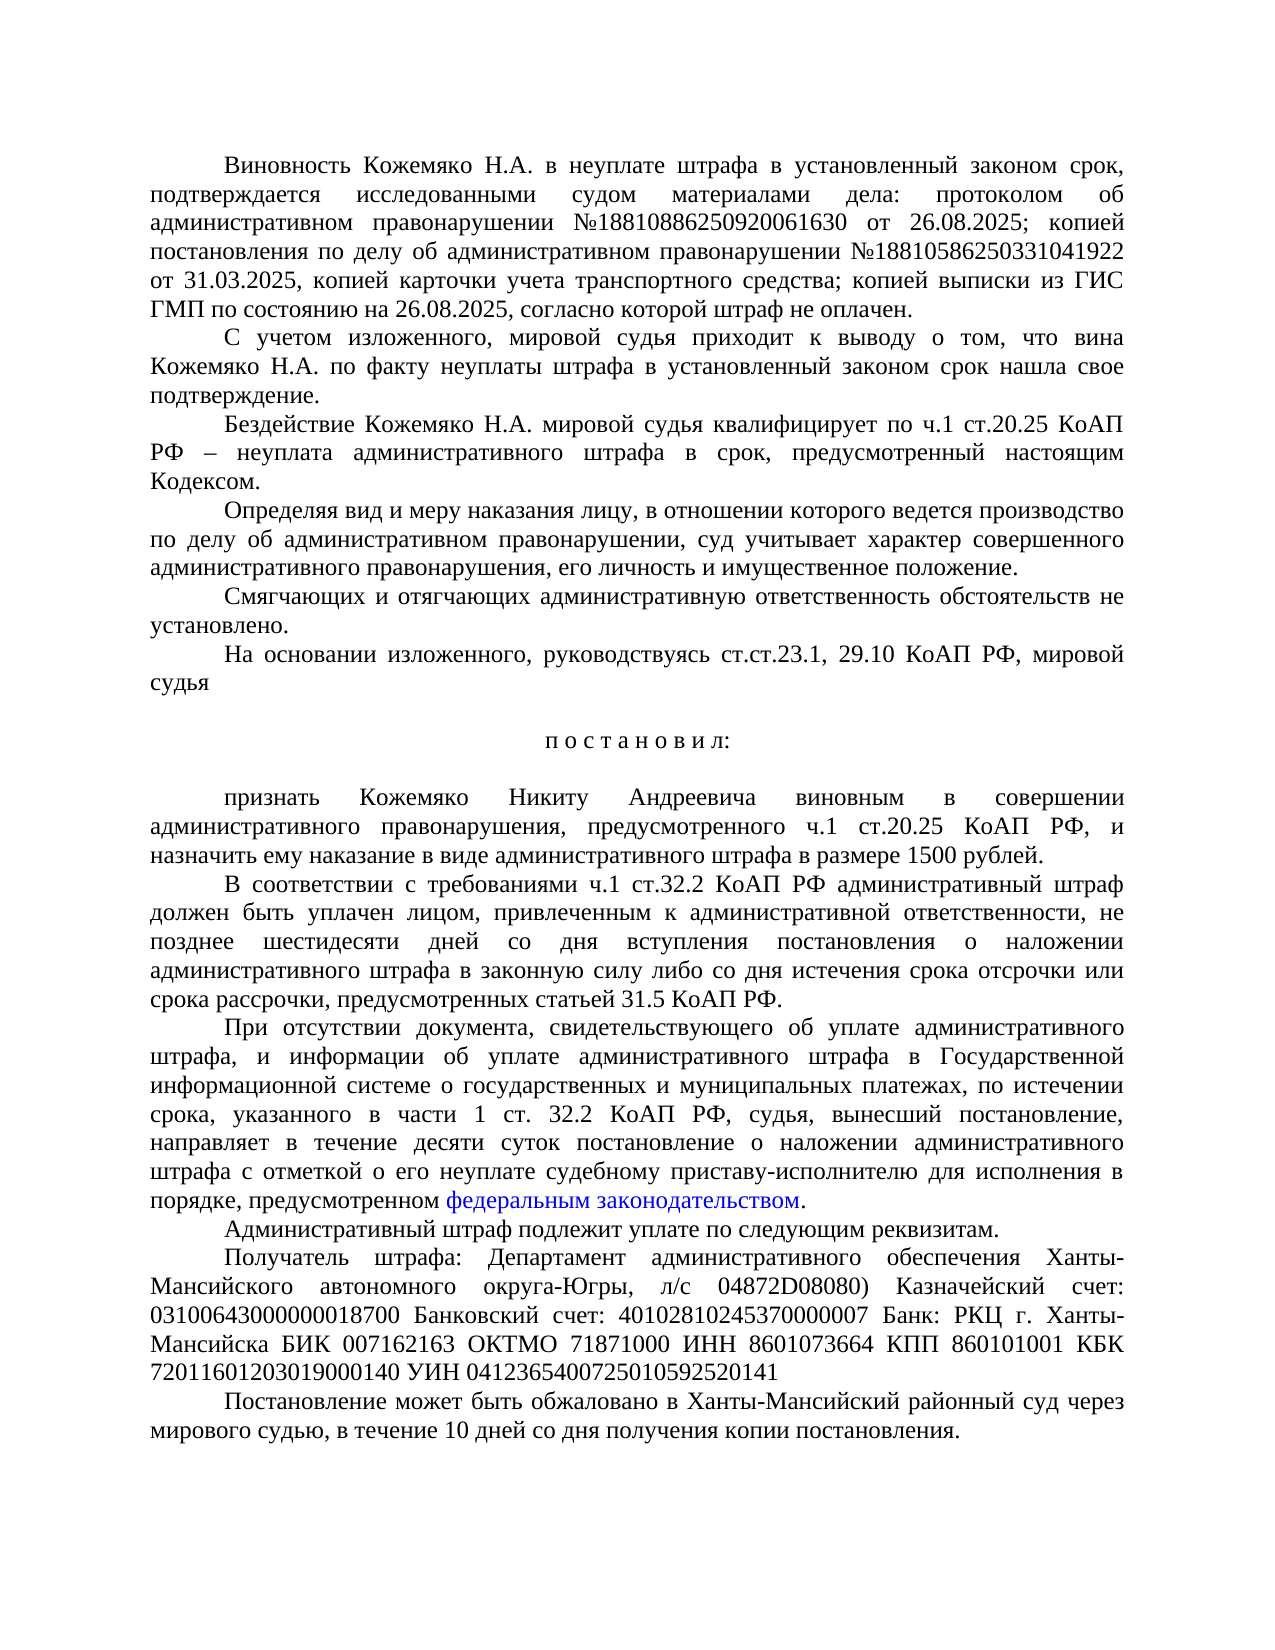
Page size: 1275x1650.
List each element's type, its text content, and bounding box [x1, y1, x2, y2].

text Смягчающих и отягчающих административную ответственность обстоятельств не установлено. [150, 581, 1125, 639]
text Виновность Кожемяко Н.А. в неуплате штрафа в установленный законом срок, подтверждается исследованными судом материалами дела: протоколом об административном правонарушении №18810886250920061630 от 26.08.2025; копией постановления по делу об административном правонарушении №18810586250331041922 от 31.03.2025, копией карточки учета транспортного средства; копией выписки из ГИС ГМП по состоянию на 26.08.2025, согласно которой штраф не оплачен. [150, 150, 1125, 322]
text В соответствии с требованиями ч.1 ст.32.2 КоАП РФ административный штраф должен быть уплачен лицом, привлеченным к административной ответственности, не позднее шестидесяти дней со дня вступления постановления о наложении административного штрафа в законную силу либо со дня истечения срока отсрочки или срока рассрочки, предусмотренных статьей 31.5 КоАП РФ. [150, 869, 1125, 1012]
text признать Кожемяко Никиту Андреевича виновным в совершении административного правонарушения, предусмотренного ч.1 ст.20.25 КоАП РФ, и назначить ему наказание в виде административного штрафа в размере 1500 рублей. [150, 782, 1125, 869]
text Определяя вид и меру наказания лицу, в отношении которого ведется производство по делу об административном правонарушении, суд учитывает характер совершенного административного правонарушения, его личность и имущественное положение. [150, 495, 1125, 581]
text С учетом изложенного, мировой судья приходит к выводу о том, что вина Кожемяко Н.А. по факту неуплаты штрафа в установленный законом срок нашла свое подтверждение. [150, 322, 1125, 409]
text Бездействие Кожемяко Н.А. мировой судья квалифицирует по ч.1 ст.20.25 КоАП РФ – неуплата административного штрафа в срок, предусмотренный настоящим Кодексом. [150, 409, 1125, 495]
text Административный штраф подлежит уплате по следующим реквизитам. [150, 1214, 1125, 1242]
text Постановление может быть обжаловано в Ханты-Мансийский районный суд через мирового судью, в течение 10 дней со дня получения копии постановления. [150, 1386, 1125, 1444]
text Получатель штрафа: Департамент административного обеспечения Ханты-Мансийского автономного округа-Югры, л/с 04872D08080) Казначейский счет: 03100643000000018700 Банковский счет: 40102810245370000007 Банк: РКЦ г. Ханты-Мансийска БИК 007162163 ОКТМО 71871000 ИНН 8601073664 КПП 860101001 КБК 72011601203019000140 УИН 0412365400725010592520141 [150, 1242, 1125, 1386]
text При отсутствии документа, свидетельствующего об уплате административного штрафа, и информации об уплате административного штрафа в Государственной информационной системе о государственных и муниципальных платежах, по истечении срока, указанного в части 1 ст. 32.2 КоАП РФ, судья, вынесший постановление, направляет в течение десяти суток постановление о наложении административного штрафа с отметкой о его неуплате судебному приставу-исполнителю для исполнения в порядке, предусмотренном федеральным законодательством. [150, 1012, 1125, 1214]
text п о с т а н о в и л: [150, 725, 1125, 754]
text На основании изложенного, руководствуясь ст.ст.23.1, 29.10 КоАП РФ, мировой судья [150, 639, 1125, 696]
